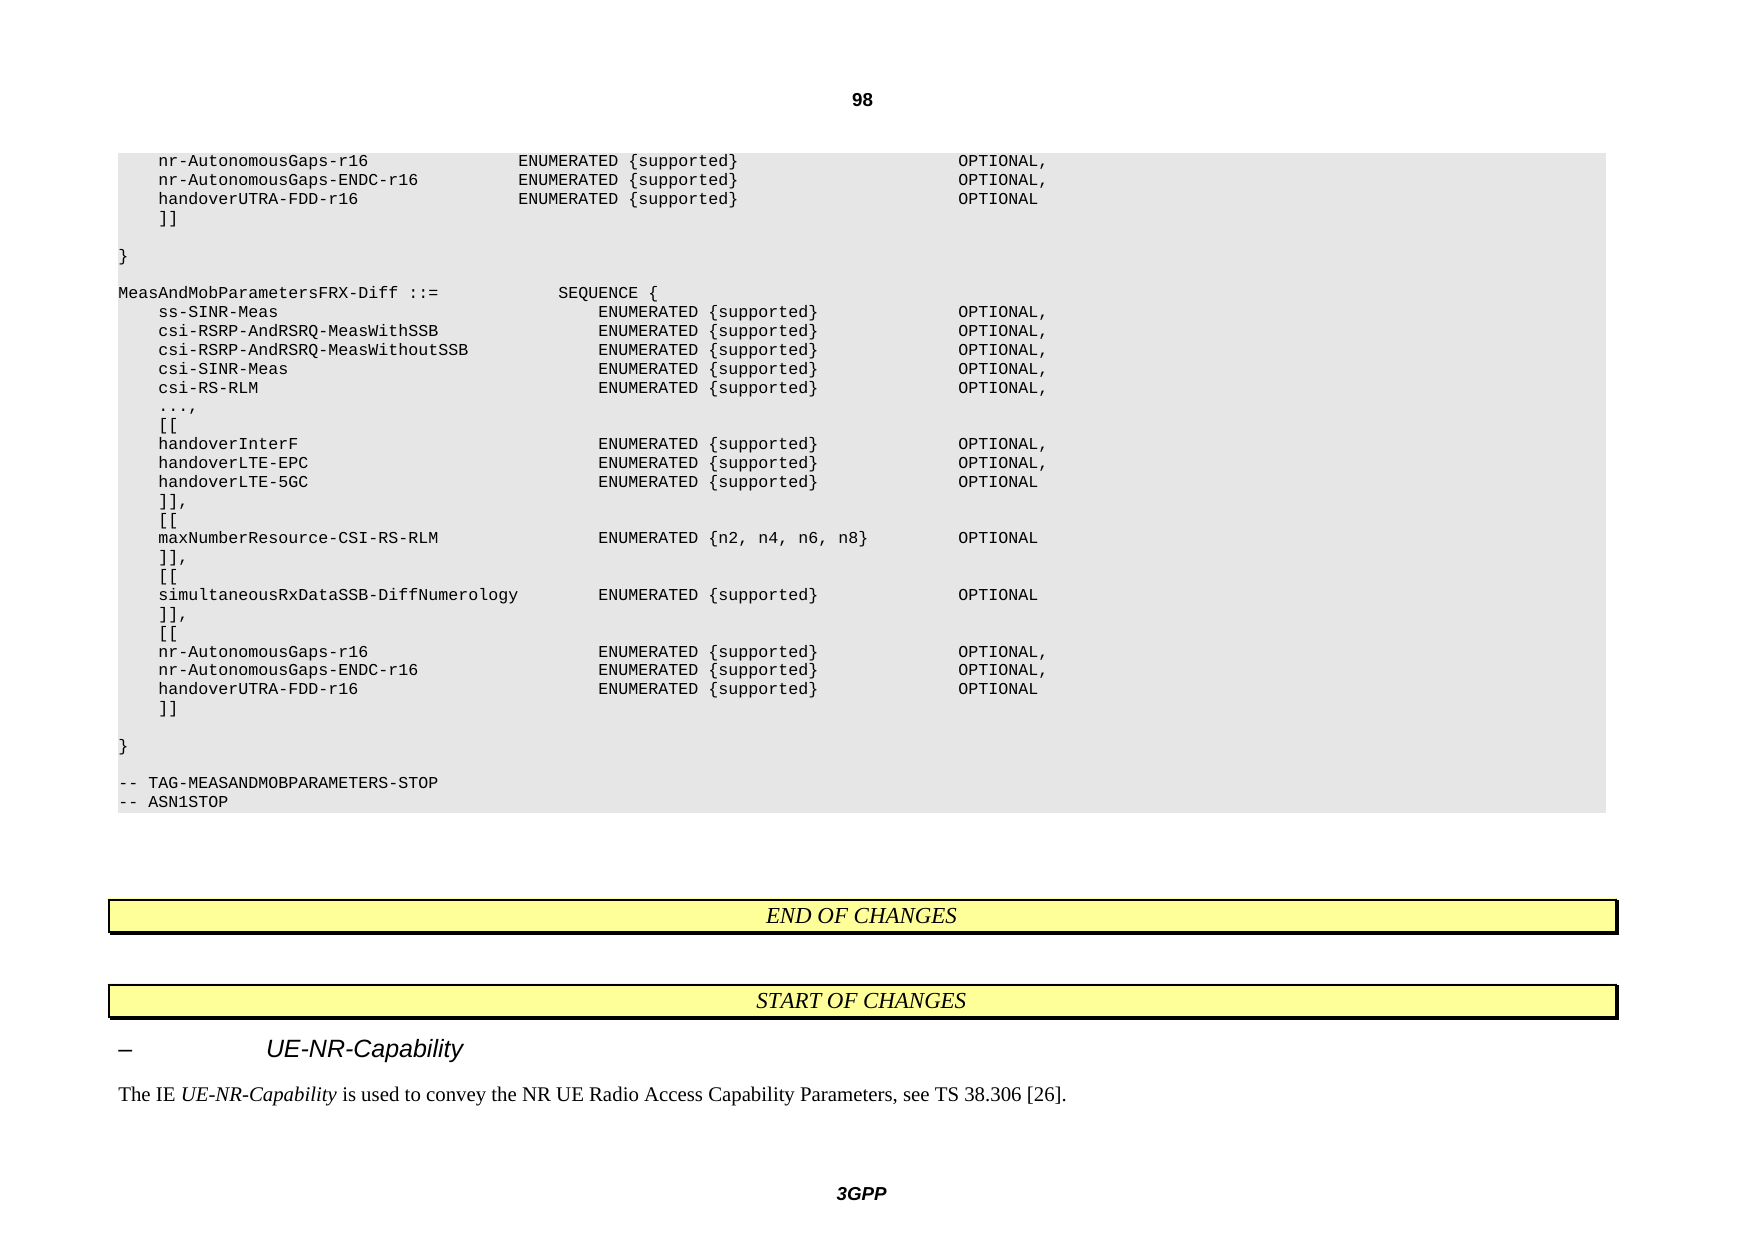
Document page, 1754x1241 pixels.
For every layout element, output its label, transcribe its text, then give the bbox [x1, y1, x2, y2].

text handoverInterF ENUMERATED {supported} OPTIONAL, [118, 436, 1606, 454]
text ]] [118, 209, 1606, 228]
text handoverUTRA-FDD-r16 ENUMERATED {supported} OPTIONAL [118, 681, 1606, 700]
text The IE UE-NR-Capability is used to convey the NR UE Radio Access Capability Parameters, see TS 38.306 [26]. [118, 1081, 1606, 1106]
text [[ [118, 568, 1606, 587]
text } [118, 247, 1606, 266]
subtitle – UE-NR-Capability [118, 1034, 1606, 1063]
text nr-AutonomousGaps-r16 ENUMERATED {supported} OPTIONAL, [118, 153, 1606, 172]
text handoverLTE-5GC ENUMERATED {supported} OPTIONAL [118, 473, 1606, 492]
text handoverUTRA-FDD-r16 ENUMERATED {supported} OPTIONAL [118, 191, 1606, 209]
text [[ [118, 624, 1606, 643]
text csi-RS-RLM ENUMERATED {supported} OPTIONAL, [118, 379, 1606, 398]
text -- ASN1STOP [118, 794, 1606, 813]
text nr-AutonomousGaps-ENDC-r16 ENUMERATED {supported} OPTIONAL, [118, 662, 1606, 681]
text MeasAndMobParametersFRX-Diff ::= SEQUENCE { [118, 285, 1606, 304]
text ss-SINR-Meas ENUMERATED {supported} OPTIONAL, [118, 304, 1606, 323]
text [[ [118, 511, 1606, 530]
text simultaneousRxDataSSB-DiffNumerology ENUMERATED {supported} OPTIONAL [118, 587, 1606, 605]
text ]] [118, 700, 1606, 718]
text csi-RSRP-AndRSRQ-MeasWithSSB ENUMERATED {supported} OPTIONAL, [118, 323, 1606, 341]
text csi-SINR-Meas ENUMERATED {supported} OPTIONAL, [118, 360, 1606, 379]
text START OF CHANGES [110, 986, 1615, 1016]
text } [118, 737, 1606, 756]
text ]], [118, 549, 1606, 568]
text END OF CHANGES [110, 901, 1615, 931]
text maxNumberResource-CSI-RS-RLM ENUMERATED {n2, n4, n6, n8} OPTIONAL [118, 530, 1606, 549]
text [[ [118, 417, 1606, 436]
text -- TAG-MEASANDMOBPARAMETERS-STOP [118, 775, 1606, 794]
text nr-AutonomousGaps-ENDC-r16 ENUMERATED {supported} OPTIONAL, [118, 172, 1606, 191]
text ]], [118, 492, 1606, 511]
text handoverLTE-EPC ENUMERATED {supported} OPTIONAL, [118, 454, 1606, 473]
text ..., [118, 398, 1606, 417]
text ]], [118, 605, 1606, 624]
text nr-AutonomousGaps-r16 ENUMERATED {supported} OPTIONAL, [118, 643, 1606, 662]
text csi-RSRP-AndRSRQ-MeasWithoutSSB ENUMERATED {supported} OPTIONAL, [118, 341, 1606, 360]
